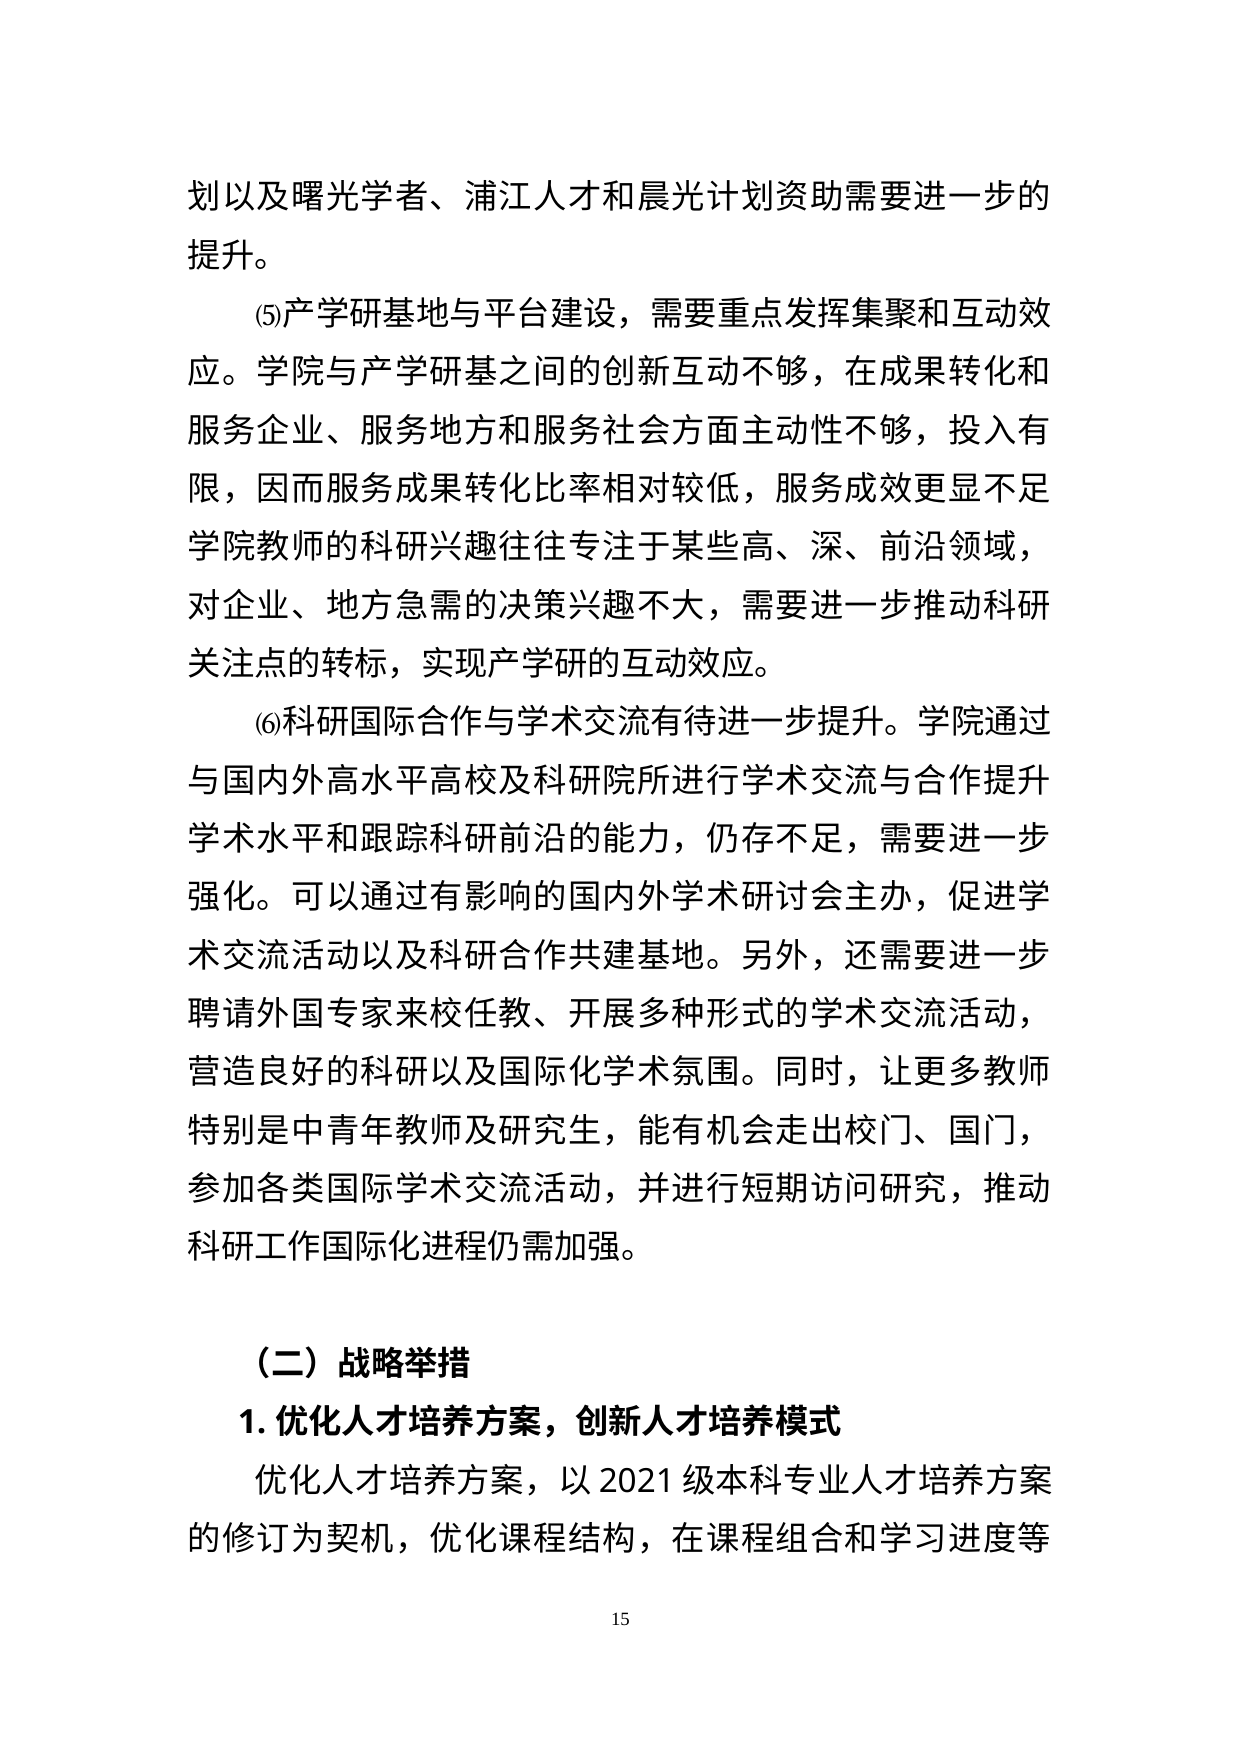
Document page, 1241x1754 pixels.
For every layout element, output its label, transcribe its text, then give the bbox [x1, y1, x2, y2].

text ⑹科研国际合作与学术交流有待进一步提升。学院通过与国内外高水平高校及科研院所进行学术交流与合作提升学术水平和跟踪科研前沿的能力，仍存不足，需要进一步强化。可以通过有影响的国内外学术研讨会主办，促进学术交流活动以及科研合作共建基地。另外，还需要进一步聘请外国专家来校任教、开展多种形式的学术交流活动，营造良好的科研以及国际化学术氛围。同时，让更多教师，特别是中青年教师及研究生，能有机会走出校门、国门，参加各类国际学术交流活动，并进行短期访问研究，推动科研工作国际化进程仍需加强。 [187, 687, 1053, 1270]
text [187, 162, 1053, 279]
text ⑸产学研基地与平台建设，需要重点发挥集聚和互动效应。学院与产学研基之间的创新互动不够，在成果转化和服务企业、服务地方和服务社会方面主动性不够，投入有限，因而服务成果转化比率相对较低，服务成效更显不足。学院教师的科研兴趣往往专注于某些高、深、前沿领域，对企业、地方急需的决策兴趣不大，需要进一步推动科研关注点的转标，实现产学研的互动效应。 [187, 279, 1053, 687]
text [187, 1445, 1053, 1562]
text 1. 优化人才培养方案，创新人才培养模式 [187, 1387, 1053, 1445]
text （二）战略举措 [187, 1329, 1053, 1387]
